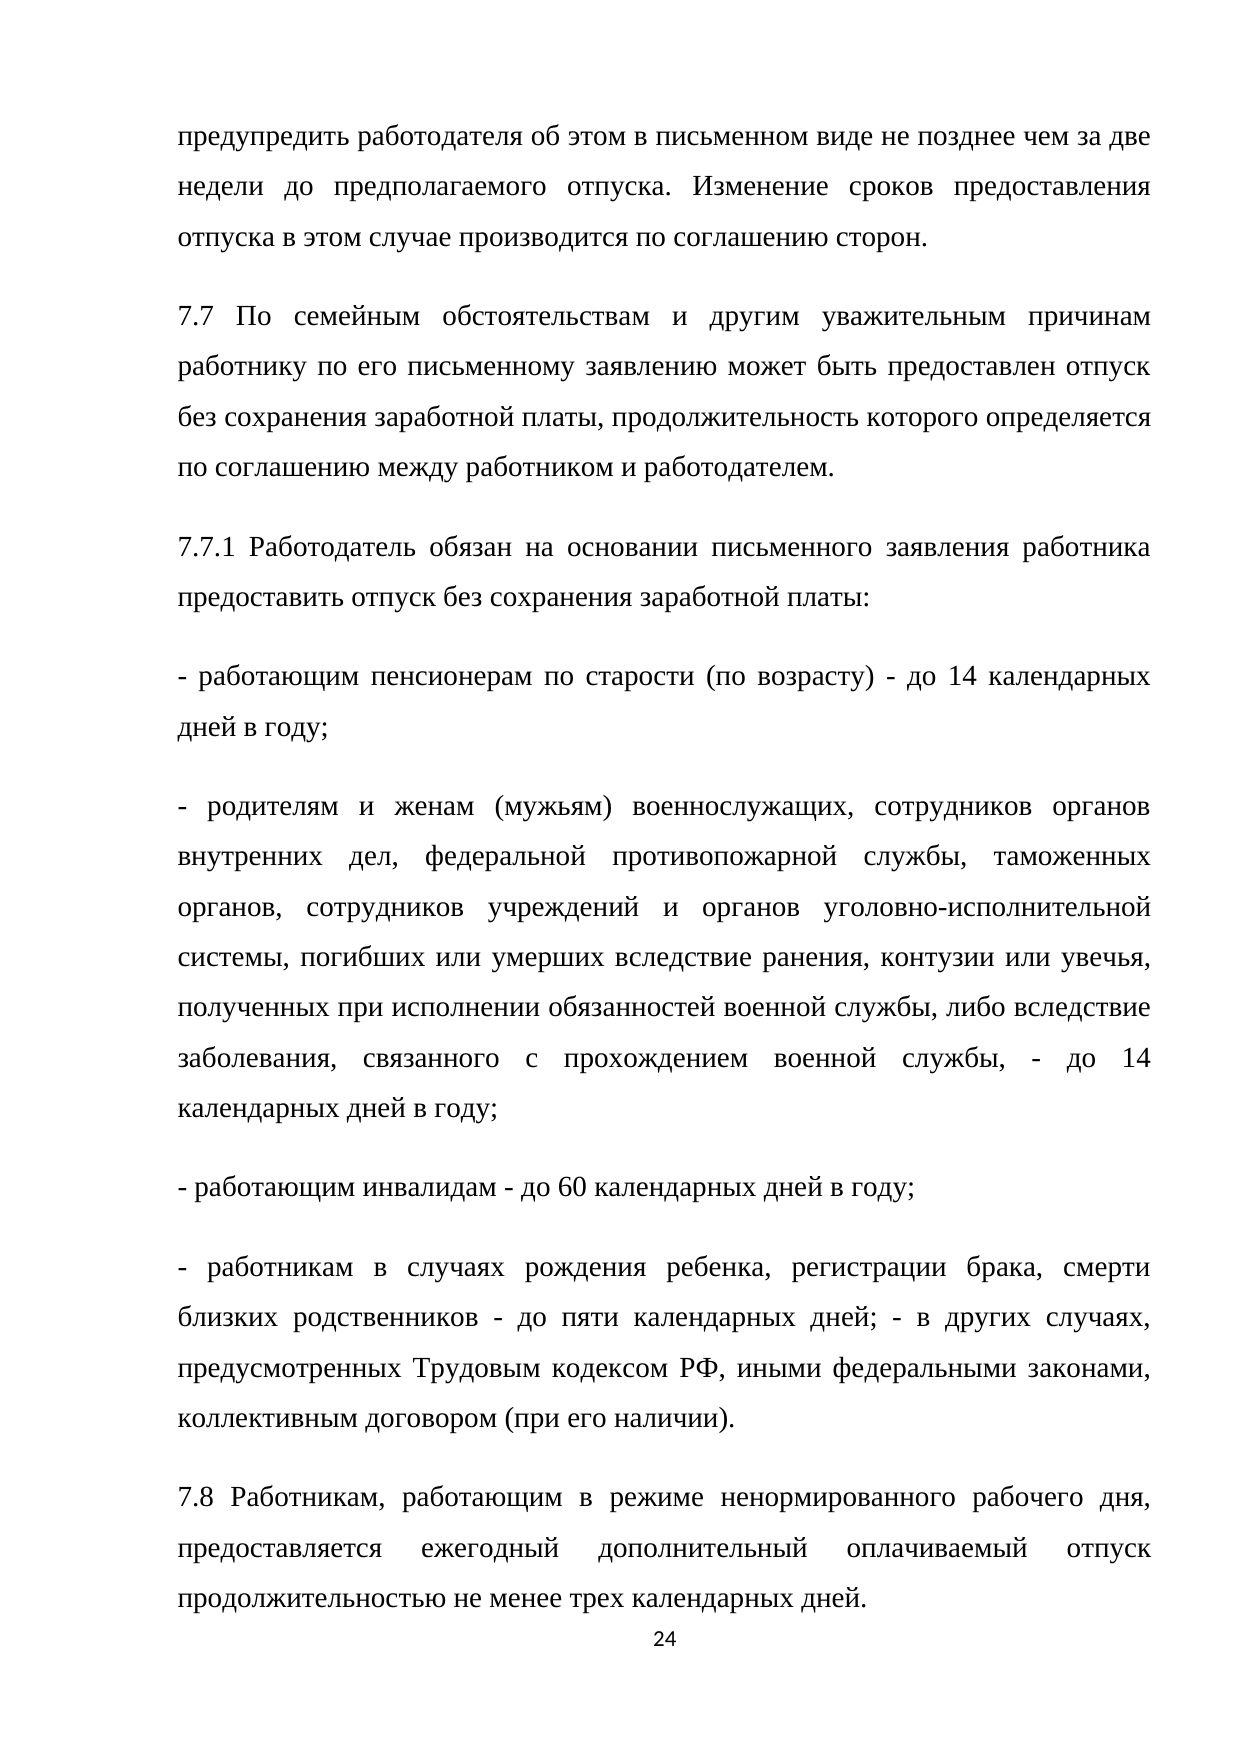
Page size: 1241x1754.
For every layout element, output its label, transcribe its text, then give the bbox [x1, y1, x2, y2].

text 7.7.1 Работодатель обязан на основании письменного заявления работника предоставить отпуск без сохранения заработной платы: [177, 529, 1152, 612]
text - работающим инвалидам - до 60 календарных дней в году; [177, 1169, 1152, 1203]
text - работающим пенсионерам по старости (по возрасту) - до 14 календарных дней в году; [177, 658, 1152, 742]
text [177, 118, 1152, 252]
text - работникам в случаях рождения ребенка, регистрации брака, смерти близких родственников - до пяти календарных дней; - в других случаях, предусмотренных Трудовым кодексом РФ, иными федеральными законами, коллективным договором (при его наличии). [177, 1249, 1152, 1433]
text - родителям и женам (мужьям) военнослужащих, сотрудников органов внутренних дел, федеральной противопожарной службы, таможенных органов, сотрудников учреждений и органов уголовно-исполнительной системы, погибших или умерших вследствие ранения, контузии или увечья, полученных при исполнении обязанностей военной службы, либо вследствие заболевания, связанного с прохождением военной службы, - до 14 календарных дней в году; [177, 788, 1152, 1124]
text 7.7 По семейным обстоятельствам и другим уважительным причинам работнику по его письменному заявлению может быть предоставлен отпуск без сохранения заработной платы, продолжительность которого определяется по соглашению между работником и работодателем. [177, 298, 1152, 483]
text 7.8 Работникам, работающим в режиме ненормированного рабочего дня, предоставляется ежегодный дополнительный оплачиваемый отпуск продолжительностью не менее трех календарных дней. [177, 1479, 1152, 1614]
